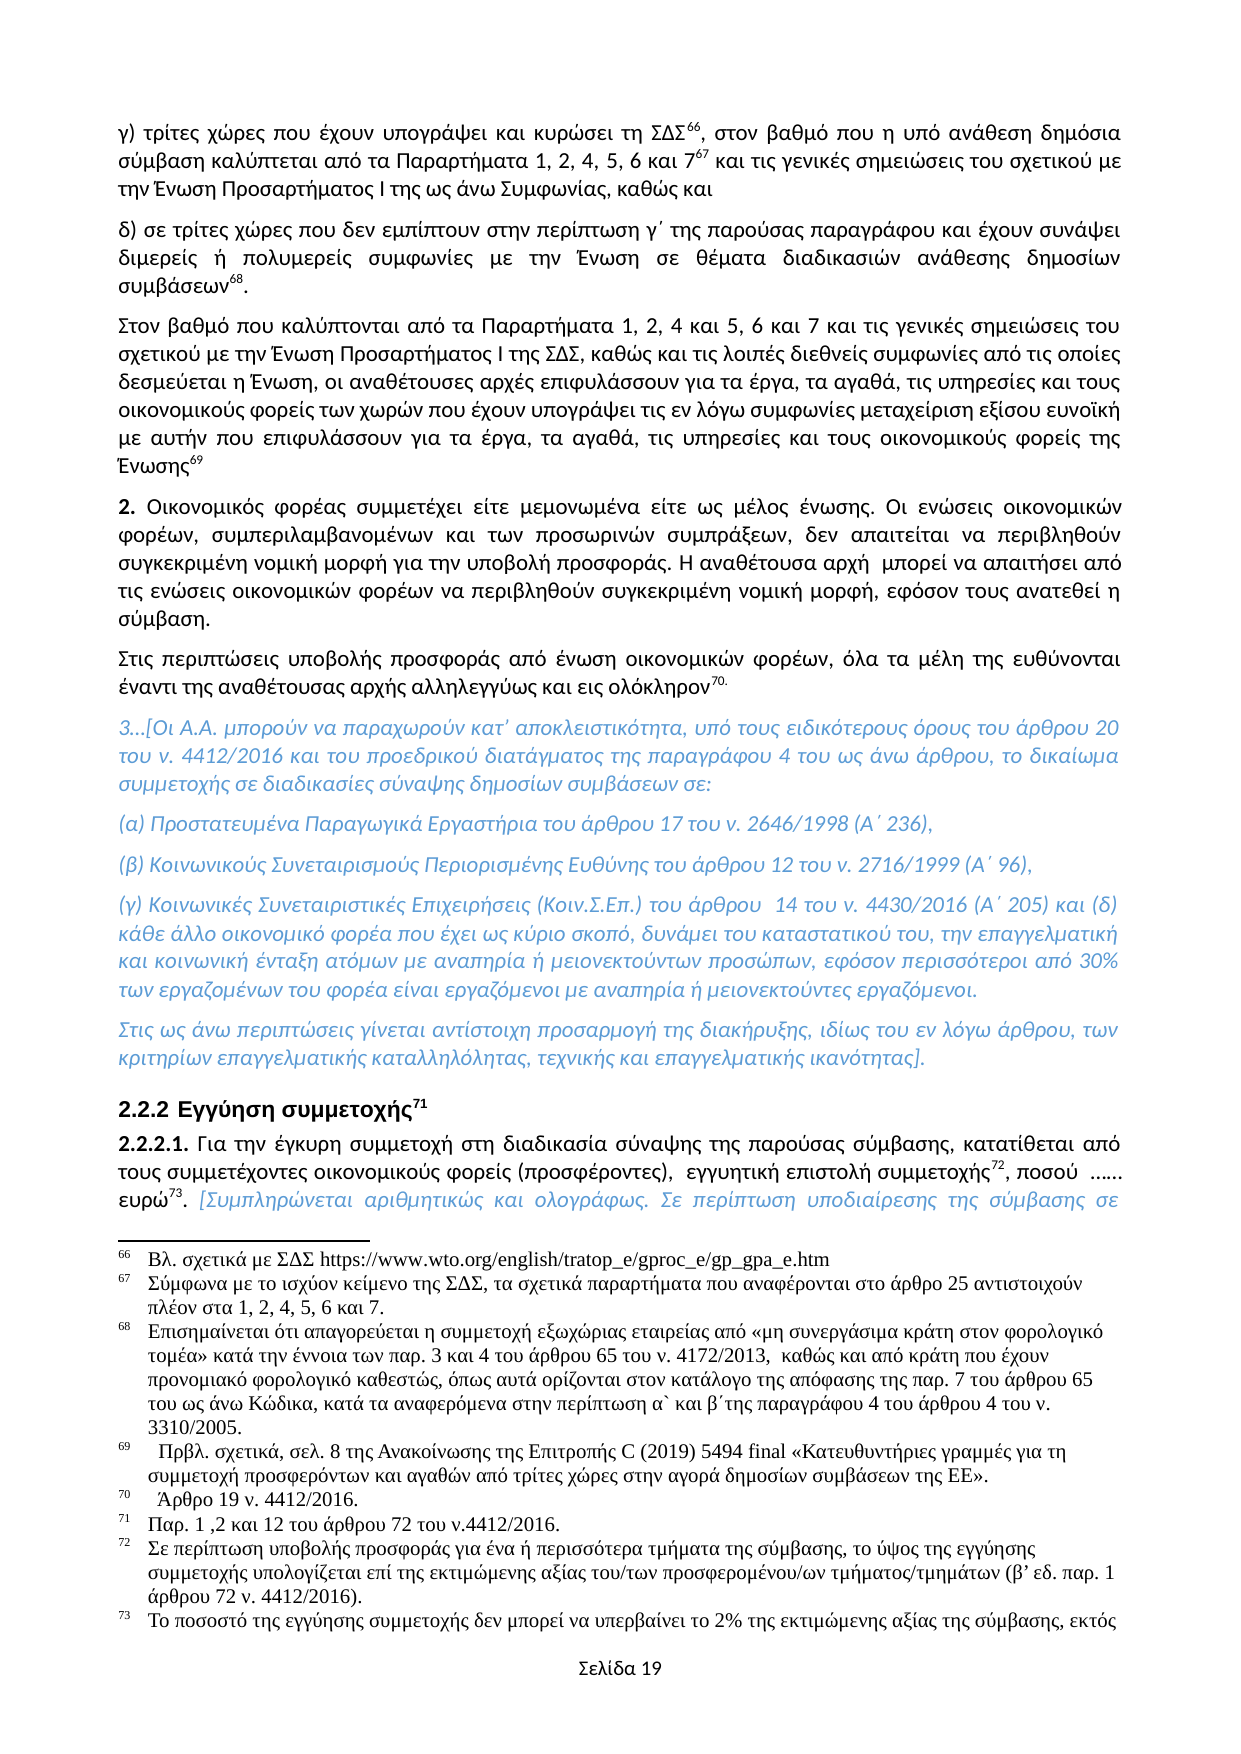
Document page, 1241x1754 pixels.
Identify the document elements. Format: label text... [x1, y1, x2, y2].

text γ) τρίτες χώρες που έχουν υπογράψει και κυρώσει τη ΣΔΣ, στον βαθμό που η υπό ανάθεση δημόσια σύμβαση καλύπτεται από τα Παραρτήματα 1, 2, 4, 5, 6 και 7 και τις γενικές σημειώσεις του σχετικού με την Ένωση Προσαρτήματος I της ως άνω Συμφωνίας, καθώς και [118, 118, 1122, 202]
text Στις ως άνω περιπτώσεις γίνεται αντίστοιχη προσαρμογή της διακήρυξης, ιδίως του εν λόγω άρθρου, των κριτηρίων επαγγελματικής καταλληλόλητας, τεχνικής και επαγγελματικής ικανότητας]. [118, 1015, 1122, 1071]
text 2. Οικονομικός φορέας συμμετέχει είτε μεμονωμένα είτε ως μέλος ένωσης. Οι ενώσεις οικονομικών φορέων, συμπεριλαμβανομένων και των προσωρινών συμπράξεων, δεν απαιτείται να περιβληθούν συγκεκριμένη νομική μορφή για την υποβολή προσφοράς. Η αναθέτουσα αρχή μπορεί να απαιτήσει από τις ενώσεις οικονομικών φορέων να περιβληθούν συγκεκριμένη νομική μορφή, εφόσον τους ανατεθεί η σύμβαση. [118, 492, 1122, 632]
text Στις περιπτώσεις υποβολής προσφοράς από ένωση οικονομικών φορέων, όλα τα μέλη της ευθύνονται έναντι της αναθέτουσας αρχής αλληλεγγύως και εις ολόκληρον. [118, 644, 1122, 701]
text (γ) Κοινωνικές Συνεταιριστικές Επιχειρήσεις (Κοιν.Σ.Επ.) του άρθρου 14 του ν. 4430/2016 (Α΄ 205) και (δ) κάθε άλλο οικονομικό φορέα που έχει ως κύριο σκοπό, δυνάμει του καταστατικού του, την επαγγελματική και κοινωνική ένταξη ατόμων με αναπηρία ή μειονεκτούντων προσώπων, εφόσον περισσότεροι από 30% των εργαζομένων του φορέα είναι εργαζόμενοι με αναπηρία ή μειονεκτούντες εργαζόμενοι. [118, 891, 1122, 1003]
text δ) σε τρίτες χώρες που δεν εμπίπτουν στην περίπτωση γ΄ της παρούσας παραγράφου και έχουν συνάψει διμερείς ή πολυμερείς συμφωνίες με την Ένωση σε θέματα διαδικασιών ανάθεσης δημοσίων συμβάσεων. [118, 215, 1122, 299]
text (α) Προστατευμένα Παραγωγικά Εργαστήρια του άρθρου 17 του ν. 2646/1998 (Α΄ 236), [118, 809, 1122, 838]
text (β) Κοινωνικούς Συνεταιρισμούς Περιορισμένης Ευθύνης του άρθρου 12 του ν. 2716/1999 (Α΄ 96), [118, 850, 1122, 878]
subtitle 2.2.2 Εγγύηση συμμετοχής [118, 1096, 1122, 1123]
text 2.2.2.1. Για την έγκυρη συμμετοχή στη διαδικασία σύναψης της παρούσας σύμβασης, κατατίθεται από τους συμμετέχοντες οικονομικούς φορείς (προσφέροντες), εγγυητική επιστολή συμμετοχής, ποσού …… ευρώ. [Συμπληρώνεται αριθμητικώς και ολογράφως. Σε περίπτωση υποδιαίρεσης της σύμβασης σε τμήματα, αναγράφεται το ύψος της εγγύησης συμμετοχής υπολογιζόμενη επί της εκτιμώμενης αξίας, εκτός ΦΠΑ, του κάθε τμήματος. Επίσης στο σημείο αυτό γίνεται παραπομπή σε σχετικό υπόδειγμα εφόσον υπάρχει]. [118, 1129, 1122, 1213]
text Στον βαθμό που καλύπτονται από τα Παραρτήματα 1, 2, 4 και 5, 6 και 7 και τις γενικές σημειώσεις του σχετικού με την Ένωση Προσαρτήματος I της ΣΔΣ, καθώς και τις λοιπές διεθνείς συμφωνίες από τις οποίες δεσμεύεται η Ένωση, οι αναθέτουσες αρχές επιφυλάσσουν για τα έργα, τα αγαθά, τις υπηρεσίες και τους οικονομικούς φορείς των χωρών που έχουν υπογράψει τις εν λόγω συμφωνίες μεταχείριση εξίσου ευνοϊκή με αυτήν που επιφυλάσσουν για τα έργα, τα αγαθά, τις υπηρεσίες και τους οικονομικούς φορείς της Ένωσης [118, 311, 1122, 479]
text 3…[Οι Α.Α. μπορούν να παραχωρούν κατ’ αποκλειστικότητα, υπό τους ειδικότερους όρους του άρθρου 20 του ν. 4412/2016 και του προεδρικού διατάγματος της παραγράφου 4 του ως άνω άρθρου, το δικαίωμα συμμετοχής σε διαδικασίες σύναψης δημοσίων συμβάσεων σε: [118, 713, 1122, 797]
